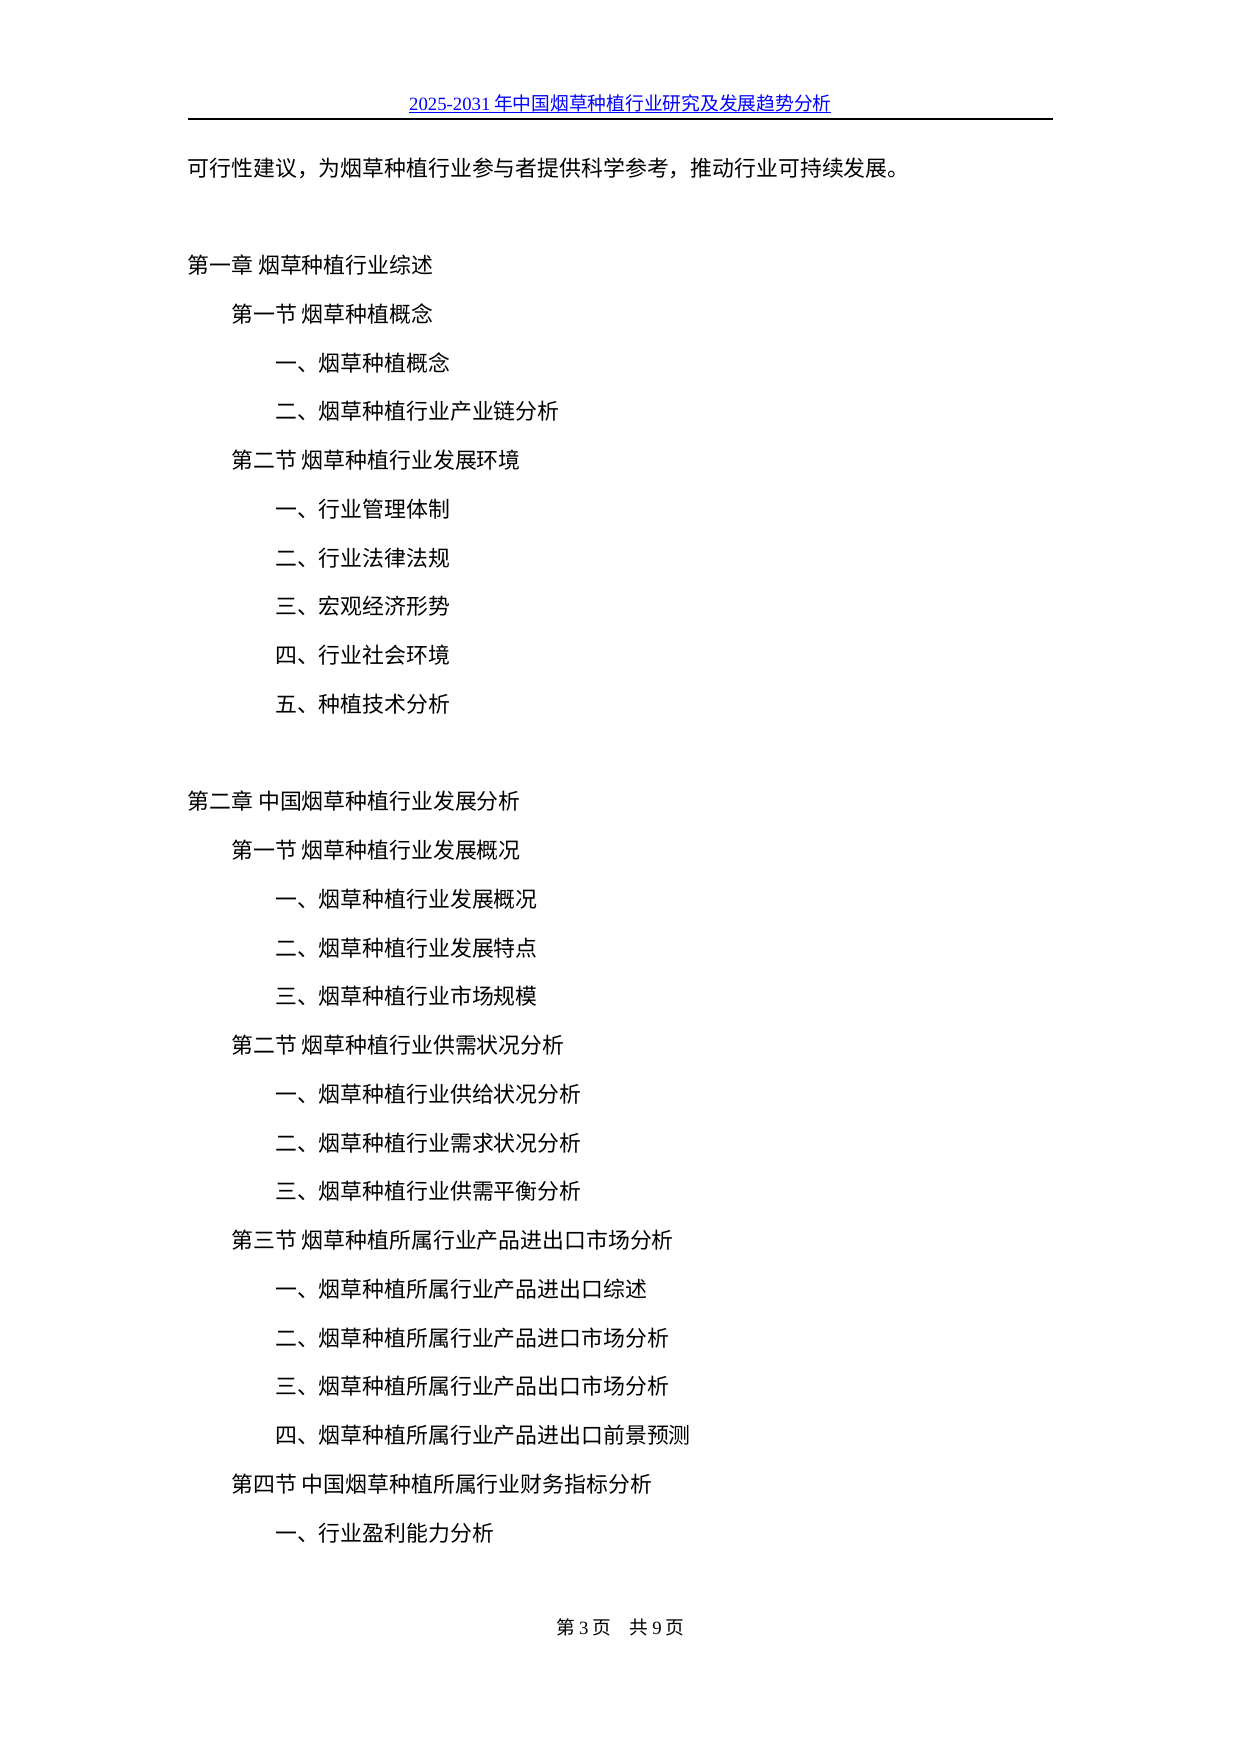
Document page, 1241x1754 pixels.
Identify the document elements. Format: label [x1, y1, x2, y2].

text [187, 150, 1053, 1548]
